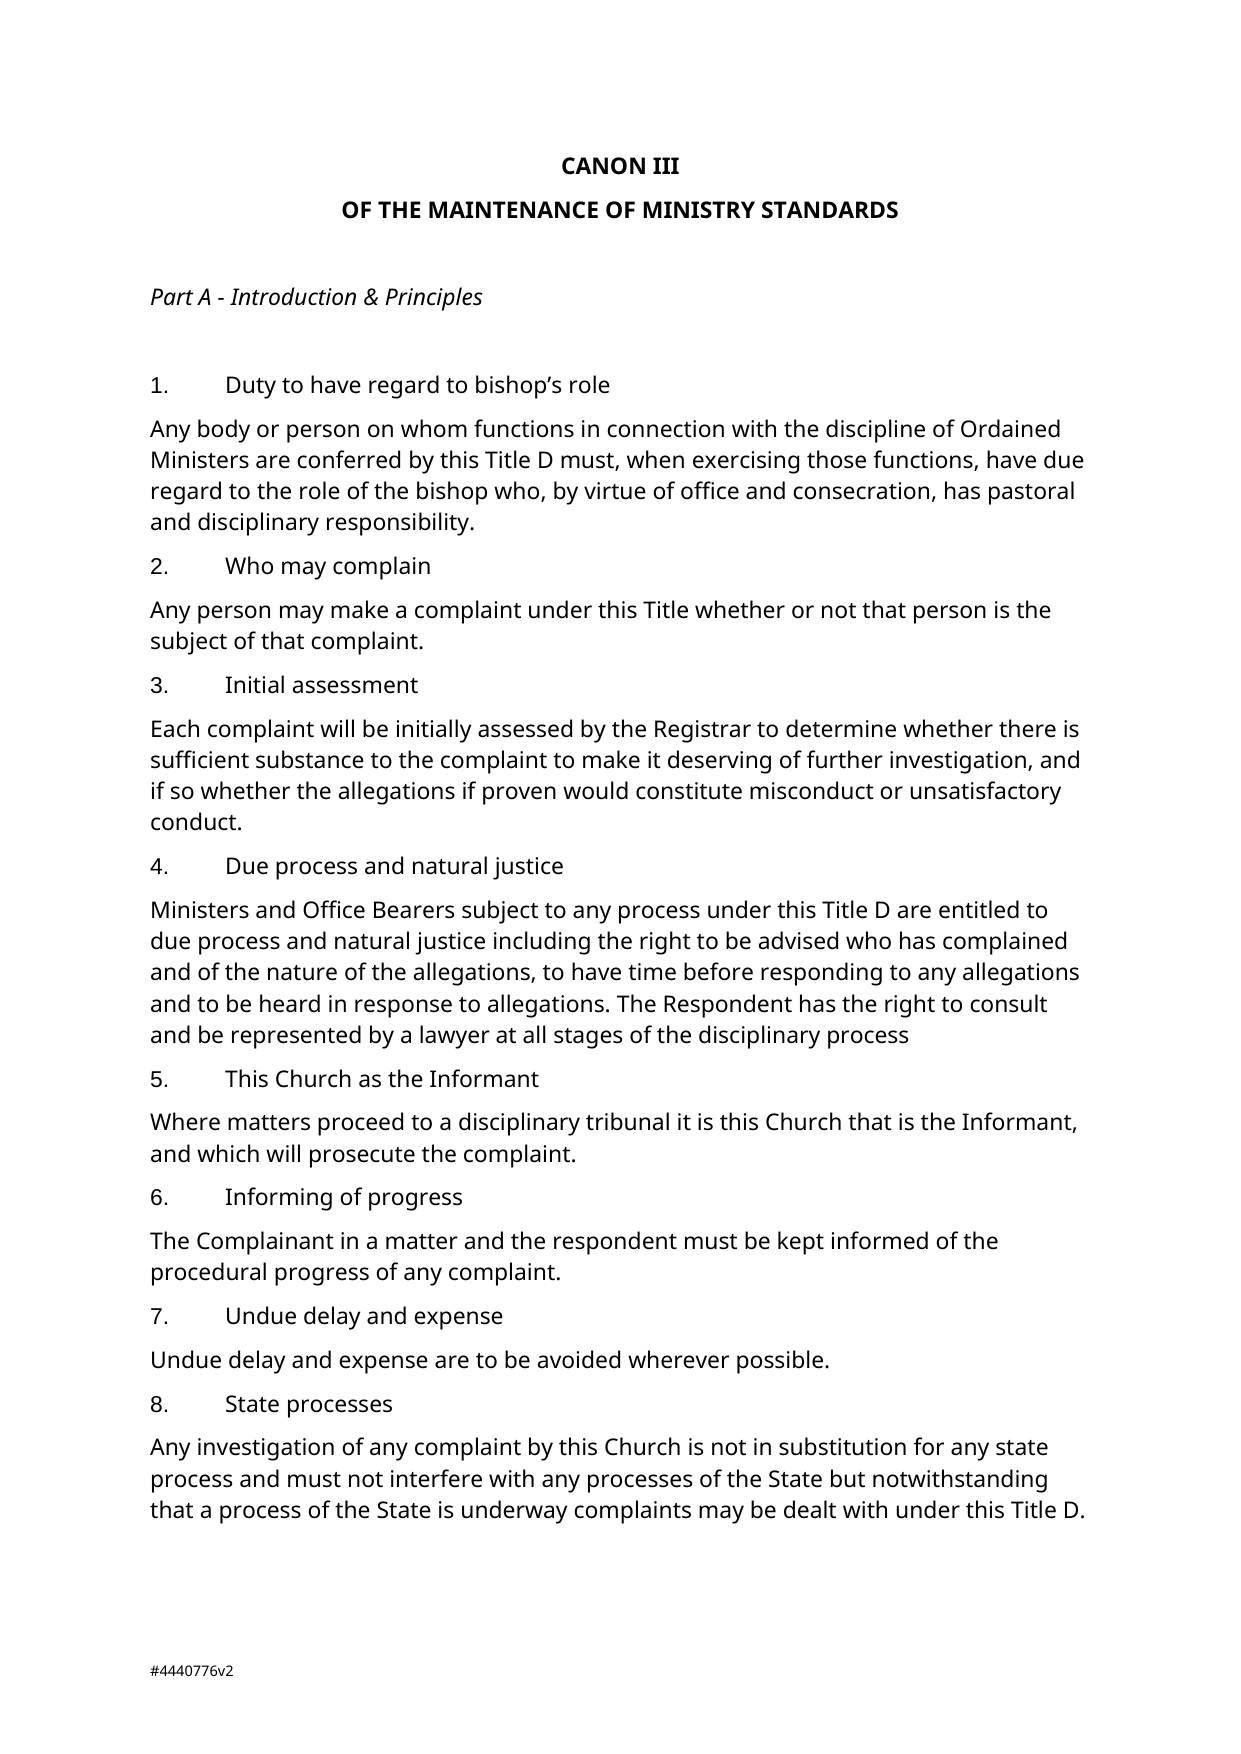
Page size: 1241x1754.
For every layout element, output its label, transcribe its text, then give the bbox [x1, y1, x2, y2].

text CANON III [150, 150, 1090, 181]
list Ministers and Office Bearers subject to any process under this Title D are entitled to due process and natural justice including the right to be advised who has complained and of the nature of the allegations, to have time before responding to any allegations and to be heard in response to allegations. The Respondent has the right to consult and be represented by a lawyer at all stages of the disciplinary process [150, 894, 1090, 1050]
list Any body or person on whom functions in connection with the discipline of Ordained Ministers are conferred by this Title D must, when exercising those functions, have due regard to the role of the bishop who, by virtue of office and consecration, has pastoral and disciplinary responsibility. [150, 412, 1090, 537]
text Initial assessment [150, 669, 1090, 700]
text Informing of progress [150, 1181, 1090, 1212]
list Any person may make a complaint under this Title whether or not that person is the subject of that complaint. [150, 594, 1090, 656]
list Any investigation of any complaint by this Church is not in substitution for any state process and must not interfere with any processes of the State but notwithstanding that a process of the State is underway complaints may be dealt with under this Title D. [150, 1431, 1090, 1525]
text OF THE MAINTENANCE OF MINISTRY STANDARDS [150, 194, 1090, 225]
list Duty to have regard to bishop’s role [150, 369, 1090, 400]
text Undue delay and expense [150, 1300, 1090, 1331]
text Part A - Introduction & Principles [150, 281, 1090, 312]
list Where matters proceed to a disciplinary tribunal it is this Church that is the Informant, and which will prosecute the complaint. [150, 1106, 1090, 1169]
text Who may complain [150, 550, 1090, 581]
text This Church as the Informant [150, 1062, 1090, 1094]
list Undue delay and expense are to be avoided wherever possible. [150, 1344, 1090, 1375]
list Each complaint will be initially assessed by the Registrar to determine whether there is sufficient substance to the complaint to make it deserving of further investigation, and if so whether the allegations if proven would constitute misconduct or unsatisfactory conduct. [150, 712, 1090, 837]
text State processes [150, 1387, 1090, 1419]
text Due process and natural justice [150, 850, 1090, 881]
list The Complainant in a matter and the respondent must be kept informed of the procedural progress of any complaint. [150, 1225, 1090, 1287]
